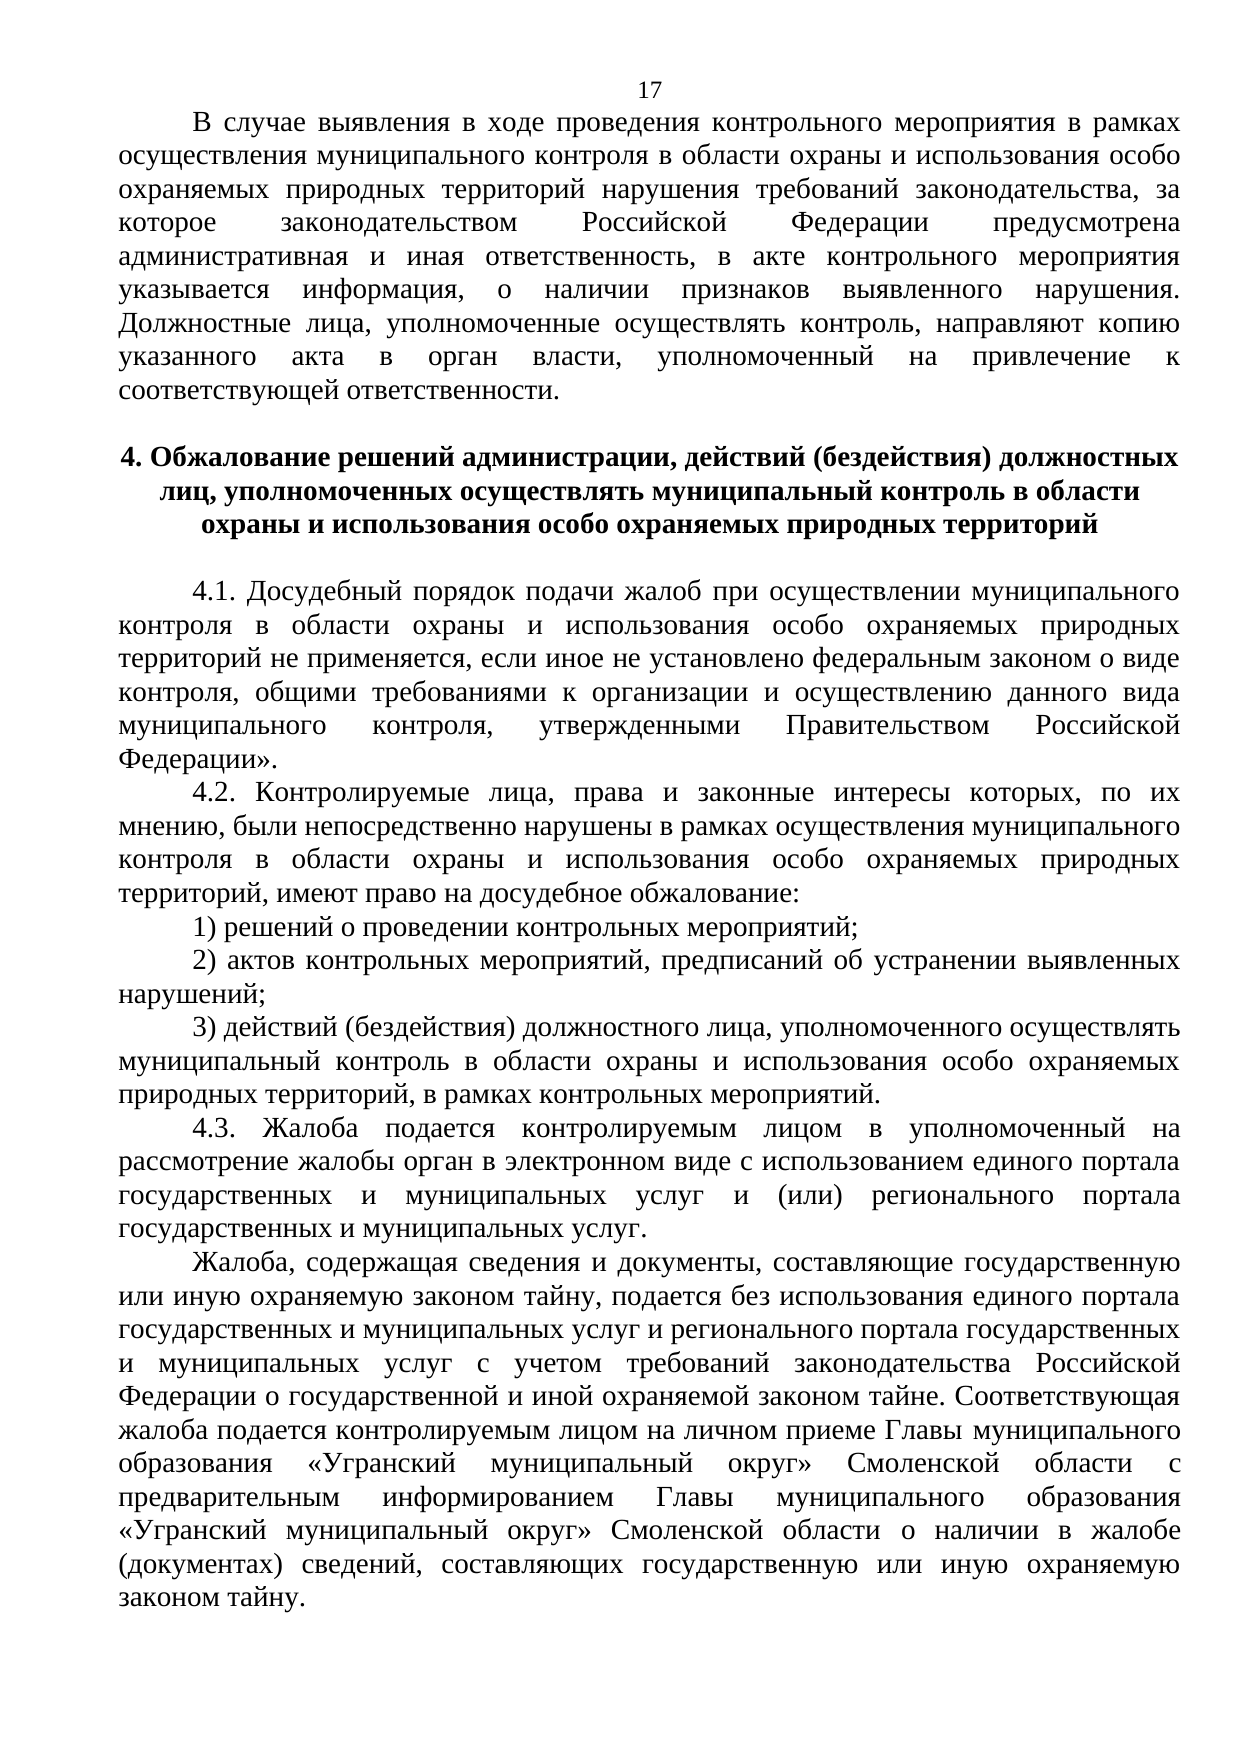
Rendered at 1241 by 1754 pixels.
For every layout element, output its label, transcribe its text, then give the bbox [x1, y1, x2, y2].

text Жалоба, содержащая сведения и документы, составляющие государственную или иную охраняемую законом тайну, подается без использования единого портала государственных и муниципальных услуг и регионального портала государственных и муниципальных услуг с учетом требований законодательства Российской Федерации о государственной и иной охраняемой законом тайне. Соответствующая жалоба подается контролируемым лицом на личном приеме Главы муниципального образования «Угранский муниципальный округ» Смоленской области с предварительным информированием Главы муниципального образования «Угранский муниципальный округ» Смоленской области о наличии в жалобе (документах) сведений, составляющих государственную или иную охраняемую законом тайну. [118, 1244, 1181, 1613]
text В случае выявления в ходе проведения контрольного мероприятия в рамках осуществления муниципального контроля в области охраны и использования особо охраняемых природных территорий нарушения требований законодательства, за которое законодательством Российской Федерации предусмотрена административная и иная ответственность, в акте контрольного мероприятия указывается информация, о наличии признаков выявленного нарушения. Должностные лица, уполномоченные осуществлять контроль, направляют копию указанного акта в орган власти, уполномоченный на привлечение к соответствующей ответственности. [118, 104, 1181, 406]
text 2) актов контрольных мероприятий, предписаний об устранении выявленных нарушений; [118, 942, 1181, 1009]
text 3) действий (бездействия) должностного лица, уполномоченного осуществлять муниципальный контроль в области охраны и использования особо охраняемых природных территорий, в рамках контрольных мероприятий. [118, 1009, 1181, 1110]
text 4.3. Жалоба подается контролируемым лицом в уполномоченный на рассмотрение жалобы орган в электронном виде с использованием единого портала государственных и муниципальных услуг и (или) регионального портала государственных и муниципальных услуг. [118, 1110, 1181, 1244]
text 1) решений о проведении контрольных мероприятий; [118, 909, 1181, 942]
text 4.1. Досудебный порядок подачи жалоб при осуществлении муниципального контроля в области охраны и использования особо охраняемых природных территорий не применяется, если иное не установлено федеральным законом о виде контроля, общими требованиями к организации и осуществлению данного вида муниципального контроля, утвержденными Правительством Российской Федерации». [118, 573, 1181, 774]
text 4.2. Контролируемые лица, права и законные интересы которых, по их мнению, были непосредственно нарушены в рамках осуществления муниципального контроля в области охраны и использования особо охраняемых природных территорий, имеют право на досудебное обжалование: [118, 774, 1181, 909]
text 4. Обжалование решений администрации, действий (бездействия) должностных лиц, уполномоченных осуществлять муниципальный контроль в области охраны и использования особо охраняемых природных территорий [118, 439, 1181, 540]
